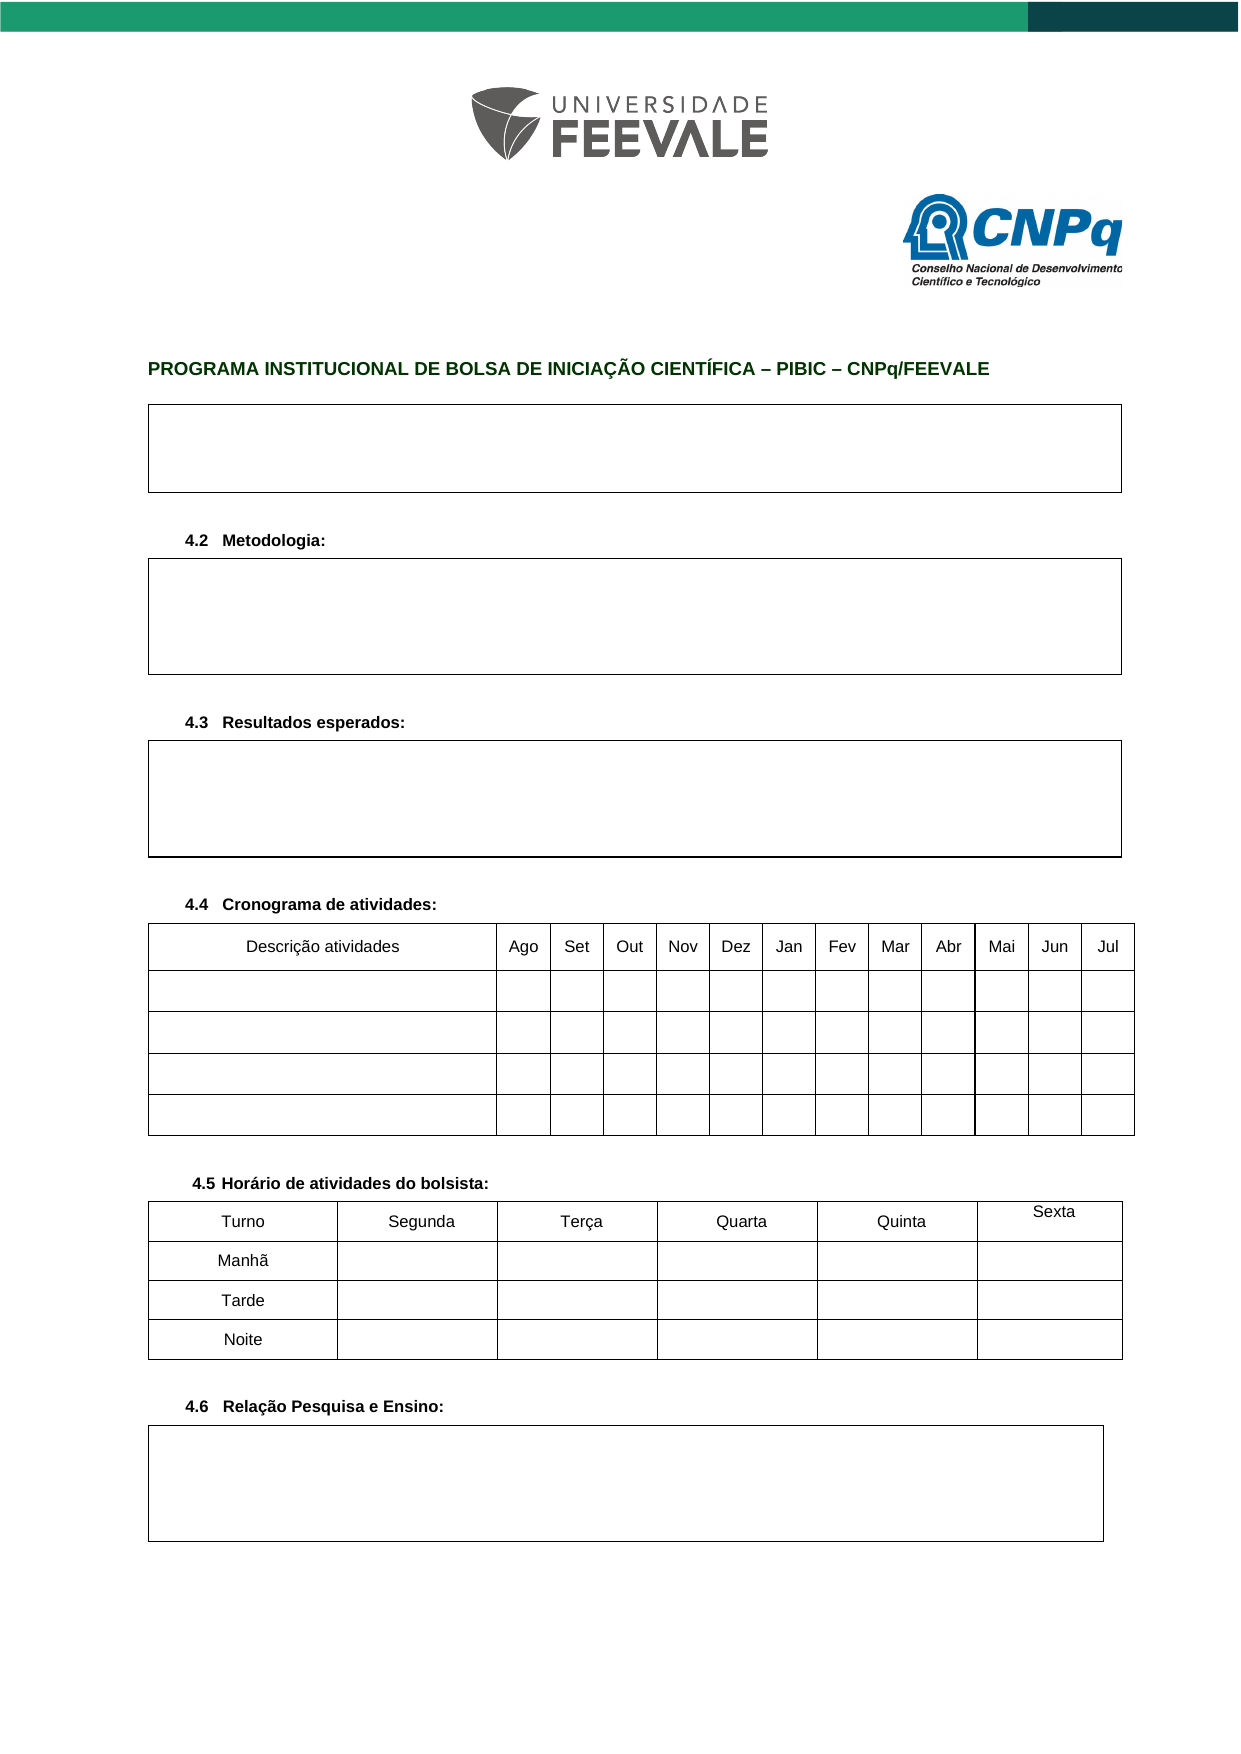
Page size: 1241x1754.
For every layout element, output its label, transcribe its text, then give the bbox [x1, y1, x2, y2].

table_cell [551, 971, 603, 1011]
picture [903, 194, 1123, 287]
table_cell [1029, 1095, 1081, 1135]
picture [0, 0, 1239, 179]
table_header Ago [497, 924, 550, 970]
table_cell [763, 1054, 815, 1094]
table_cell [816, 1012, 868, 1052]
table_cell [657, 1054, 709, 1094]
table_cell [604, 1095, 656, 1135]
table_cell [149, 1012, 496, 1052]
table_cell [497, 1012, 550, 1052]
table_cell [978, 1242, 1122, 1280]
table_cell Noite [149, 1320, 337, 1359]
table_header Mar [869, 924, 921, 970]
table_cell [710, 1012, 762, 1052]
table_cell [869, 1012, 921, 1052]
table_header [149, 1426, 1103, 1541]
table_cell [816, 1054, 868, 1094]
table_cell [338, 1281, 497, 1319]
table_cell [657, 1095, 709, 1135]
table_cell [710, 971, 762, 1011]
table_cell [976, 971, 1028, 1011]
list Cronograma de atividades: [185, 895, 1122, 914]
table_cell [869, 971, 921, 1011]
table_cell [338, 1320, 497, 1359]
table_cell [1082, 971, 1134, 1011]
table_cell [604, 1054, 656, 1094]
table_cell Tarde [149, 1281, 337, 1319]
table_cell [869, 1095, 921, 1135]
table_cell [763, 1012, 815, 1052]
table_cell [149, 1095, 496, 1135]
table_header Descrição atividades [149, 924, 496, 970]
table_cell [149, 971, 496, 1011]
table_cell [657, 971, 709, 1011]
table_cell [497, 1054, 550, 1094]
table_cell [763, 1095, 815, 1135]
table_cell [497, 971, 550, 1011]
table_header [149, 559, 1121, 674]
table_cell [498, 1281, 657, 1319]
table_cell [657, 1012, 709, 1052]
table_header Jan [763, 924, 815, 970]
table_cell [922, 971, 974, 1011]
table_cell [710, 1054, 762, 1094]
table_header Nov [657, 924, 709, 970]
list Metodologia: [185, 531, 1122, 550]
table_cell [1082, 1012, 1134, 1052]
table_cell [149, 1054, 496, 1094]
table_cell [1082, 1095, 1134, 1135]
table_header Out [604, 924, 656, 970]
table_header Segunda [338, 1202, 497, 1241]
table_cell [1029, 1054, 1081, 1094]
table_cell [658, 1242, 817, 1280]
table_header [149, 405, 1121, 492]
table_cell [498, 1320, 657, 1359]
table_cell [976, 1054, 1028, 1094]
table_cell [551, 1012, 603, 1052]
table_cell [658, 1320, 817, 1359]
list Resultados esperados: [185, 713, 1122, 732]
table_header Quarta [658, 1202, 817, 1241]
table_cell [338, 1242, 497, 1280]
list Relação Pesquisa e Ensino: [185, 1397, 1122, 1416]
table_header Quinta [818, 1202, 977, 1241]
table_cell [763, 971, 815, 1011]
table_header Turno [149, 1202, 337, 1241]
table_cell [816, 1095, 868, 1135]
table_header Abr [922, 924, 974, 970]
table_header [149, 741, 1121, 856]
table_cell [818, 1320, 977, 1359]
table_cell [551, 1054, 603, 1094]
list Horário de atividades do bolsista: [133, 1174, 1122, 1193]
table_cell Manhã [149, 1242, 337, 1280]
table_header Sexta [978, 1202, 1122, 1241]
table_cell [498, 1242, 657, 1280]
table_cell [869, 1054, 921, 1094]
table_header Fev [816, 924, 868, 970]
table_cell [978, 1281, 1122, 1319]
table_header Jul [1082, 924, 1134, 970]
table_cell [710, 1095, 762, 1135]
table_cell [976, 1012, 1028, 1052]
table_cell [497, 1095, 550, 1135]
table_cell [976, 1095, 1028, 1135]
table_header Terça [498, 1202, 657, 1241]
table_header Set [551, 924, 603, 970]
table_cell [922, 1012, 974, 1052]
table_cell [818, 1281, 977, 1319]
table_cell [1029, 1012, 1081, 1052]
table_cell [922, 1054, 974, 1094]
table_cell [551, 1095, 603, 1135]
table_cell [978, 1320, 1122, 1359]
table_cell [816, 971, 868, 1011]
table_cell [818, 1242, 977, 1280]
table_cell [604, 1012, 656, 1052]
table_cell [604, 971, 656, 1011]
table_cell [1029, 971, 1081, 1011]
table_cell [658, 1281, 817, 1319]
table_header Mai [976, 924, 1028, 970]
table_header Jun [1029, 924, 1081, 970]
table_header Dez [710, 924, 762, 970]
table_cell [922, 1095, 974, 1135]
table_cell [1082, 1054, 1134, 1094]
